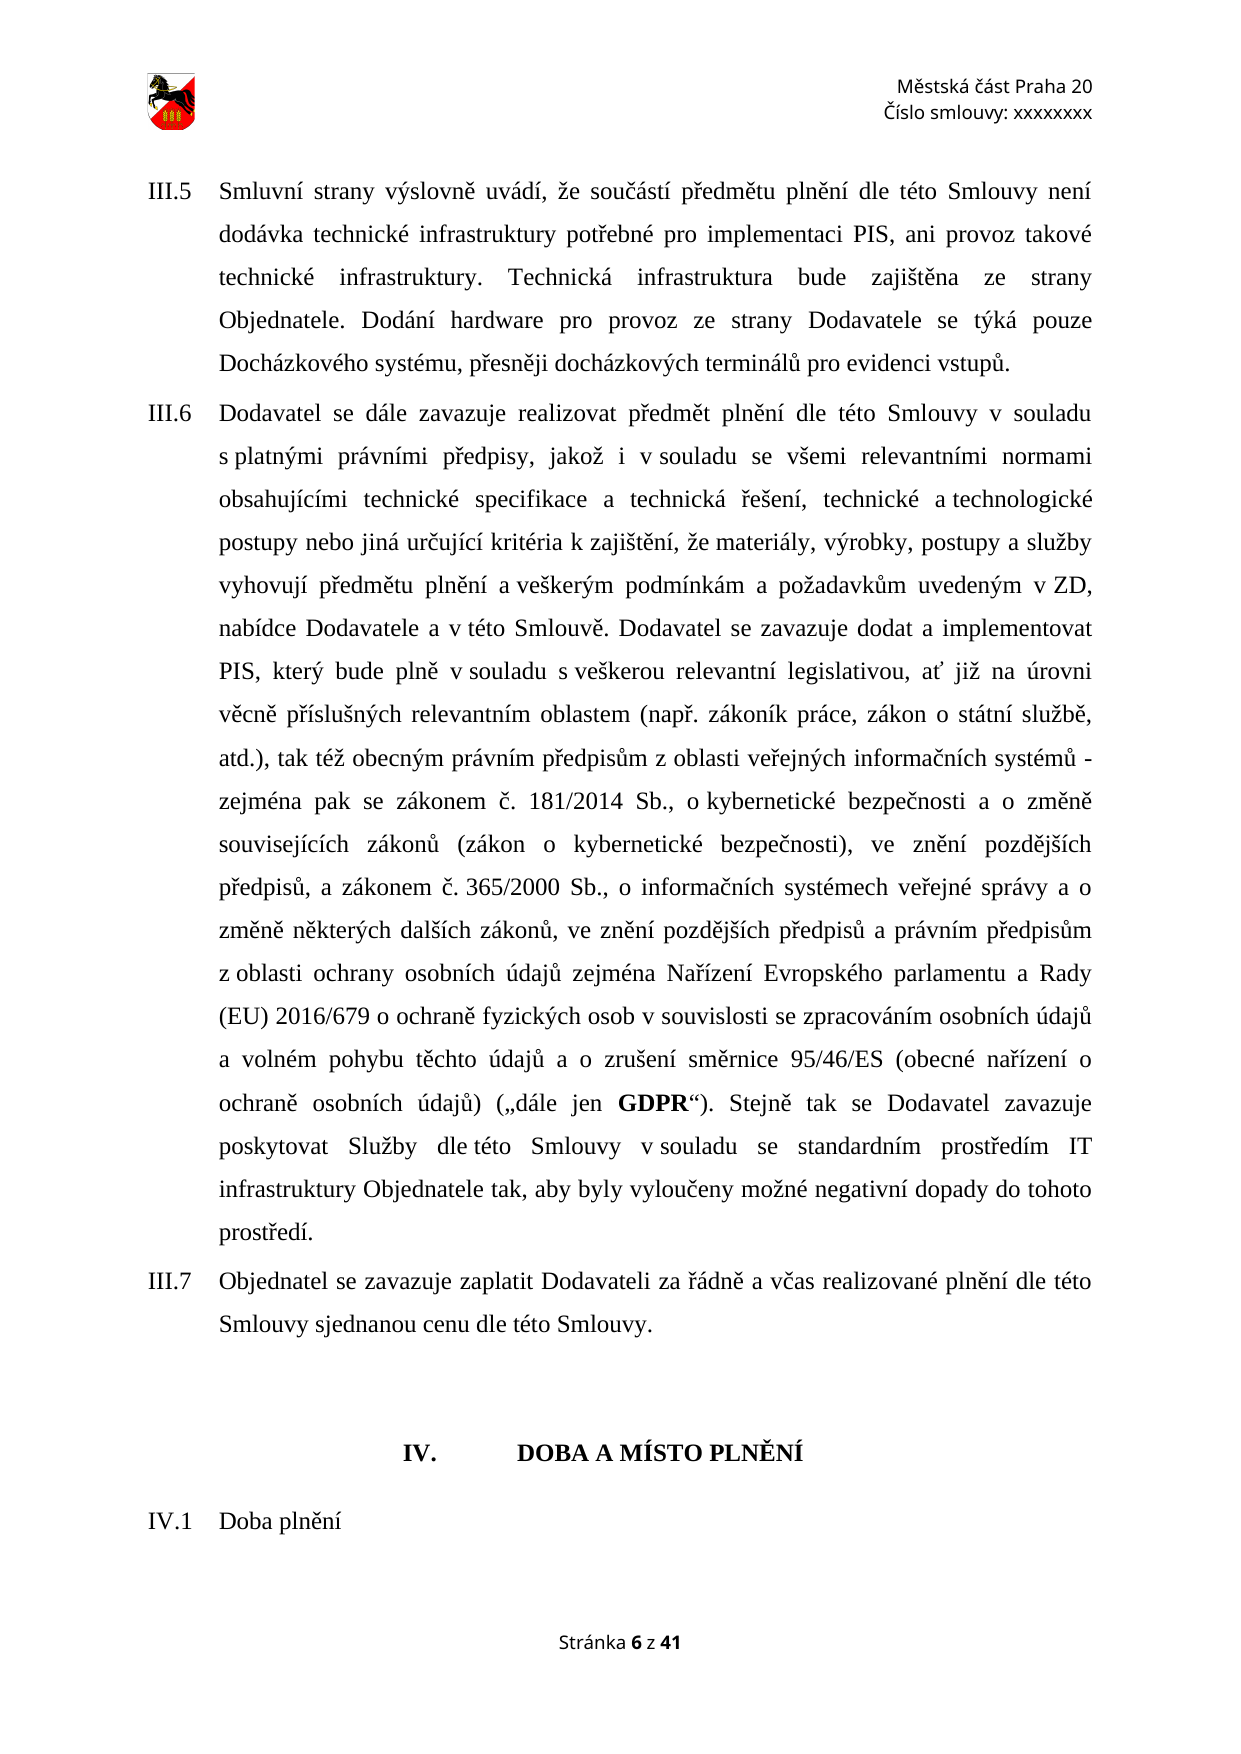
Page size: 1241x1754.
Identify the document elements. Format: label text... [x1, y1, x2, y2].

subtitle DOBA A MÍSTO PLNĚNÍ [148, 1438, 1093, 1467]
subtitle Dodavatel se dále zavazuje realizovat předmět plnění dle této Smlouvy v souladu s platnými právními předpisy, jakož i v souladu se všemi relevantními normami obsahujícími technické specifikace a technická řešení, technické a technologické postupy nebo jiná určující kritéria k zajištění, že materiály, výrobky, postupy a služby vyhovují předmětu plnění a veškerým podmínkám a požadavkům uvedeným v ZD, nabídce Dodavatele a v této Smlouvě. Dodavatel se zavazuje dodat a implementovat PIS, který bude plně v souladu s veškerou relevantní legislativou, ať již na úrovni věcně příslušných relevantním oblastem (např. zákoník práce, zákon o státní službě, atd.), tak též obecným právním předpisům z oblasti veřejných informačních systémů - zejména pak se zákonem č. 181/2014 Sb., o kybernetické bezpečnosti a o změně souvisejících zákonů (zákon o kybernetické bezpečnosti), ve znění pozdějších předpisů, a zákonem č. 365/2000 Sb., o informačních systémech veřejné správy a o změně některých dalších zákonů, ve znění pozdějších předpisů a právním předpisům z oblasti ochrany osobních údajů zejména Nařízení Evropského parlamentu a Rady (EU) 2016/679 o ochraně fyzických osob v souvislosti se zpracováním osobních údajů a volném pohybu těchto údajů a o zrušení směrnice 95/46/ES (obecné nařízení o ochraně osobních údajů) („dále jen GDPR“). Stejně tak se Dodavatel zavazuje poskytovat Služby dle této Smlouvy v souladu se standardním prostředím IT infrastruktury Objednatele tak, aby byly vyloučeny možné negativní dopady do tohoto prostředí. [148, 398, 1093, 1246]
subtitle Smluvní strany výslovně uvádí, že součástí předmětu plnění dle této Smlouvy není dodávka technické infrastruktury potřebné pro implementaci PIS, ani provoz takové technické infrastruktury. Technická infrastruktura bude zajištěna ze strany Objednatele. Dodání hardware pro provoz ze strany Dodavatele se týká pouze Docházkového systému, přesněji docházkových terminálů pro evidenci vstupů. [148, 176, 1093, 377]
subtitle Doba plnění [148, 1506, 1093, 1535]
picture [147, 73, 195, 130]
subtitle Objednatel se zavazuje zaplatit Dodavateli za řádně a včas realizované plnění dle této Smlouvy sjednanou cenu dle této Smlouvy. [148, 1266, 1093, 1338]
